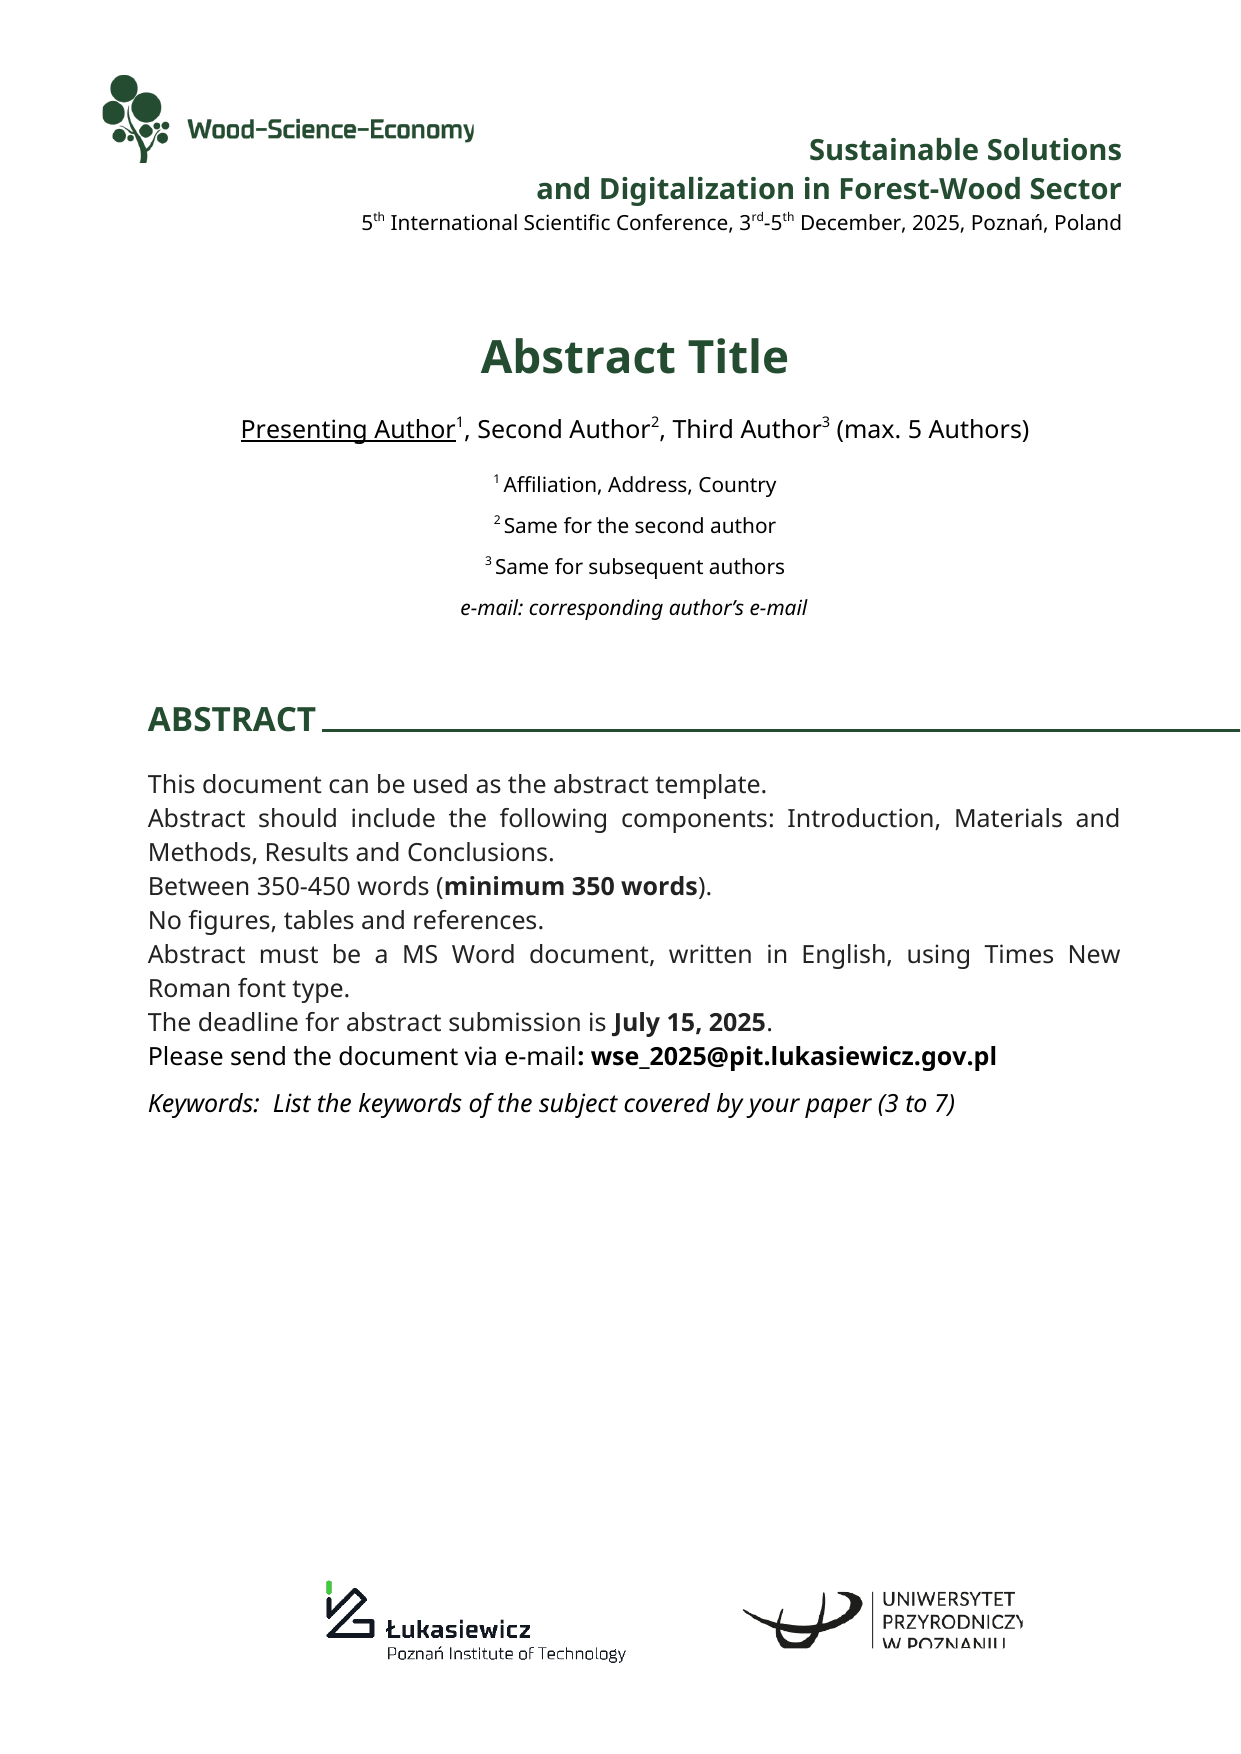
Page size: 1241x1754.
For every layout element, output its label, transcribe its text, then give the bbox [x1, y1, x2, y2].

text This document can be used as the abstract template. [148, 767, 1122, 801]
picture [101, 75, 473, 163]
text Between 350-450 words (minimum 350 words). [148, 869, 1122, 903]
text The deadline for abstract submission is July 15, 2025. [148, 1005, 1122, 1039]
text abstract [148, 696, 1122, 742]
text Presenting Author1, Second Author2, Third Author3 (max. 5 Authors) [148, 411, 1122, 446]
picture [303, 1566, 644, 1681]
picture [741, 1591, 1023, 1648]
text Keywords: List the keywords of the subject covered by your paper (3 to 7) [148, 1086, 1122, 1120]
text Abstract should include the following components: Introduction, Materials and Methods, Results and Conclusions. [148, 801, 1122, 869]
text Please send the document via e-mail: wse_2025@pit.lukasiewicz.gov.pl [148, 1039, 1122, 1073]
text e-mail: corresponding author’s e-mail [148, 593, 1122, 622]
title Abstract Title [148, 324, 1122, 386]
text No figures, tables and references. [148, 903, 1122, 937]
text 3 Same for subsequent authors [148, 552, 1122, 581]
text Abstract must be a MS Word document, written in English, using Times New Roman font type. [148, 937, 1122, 1005]
text 2 Same for the second author [148, 511, 1122, 540]
text 1 Affiliation, Address, Country [148, 471, 1122, 499]
